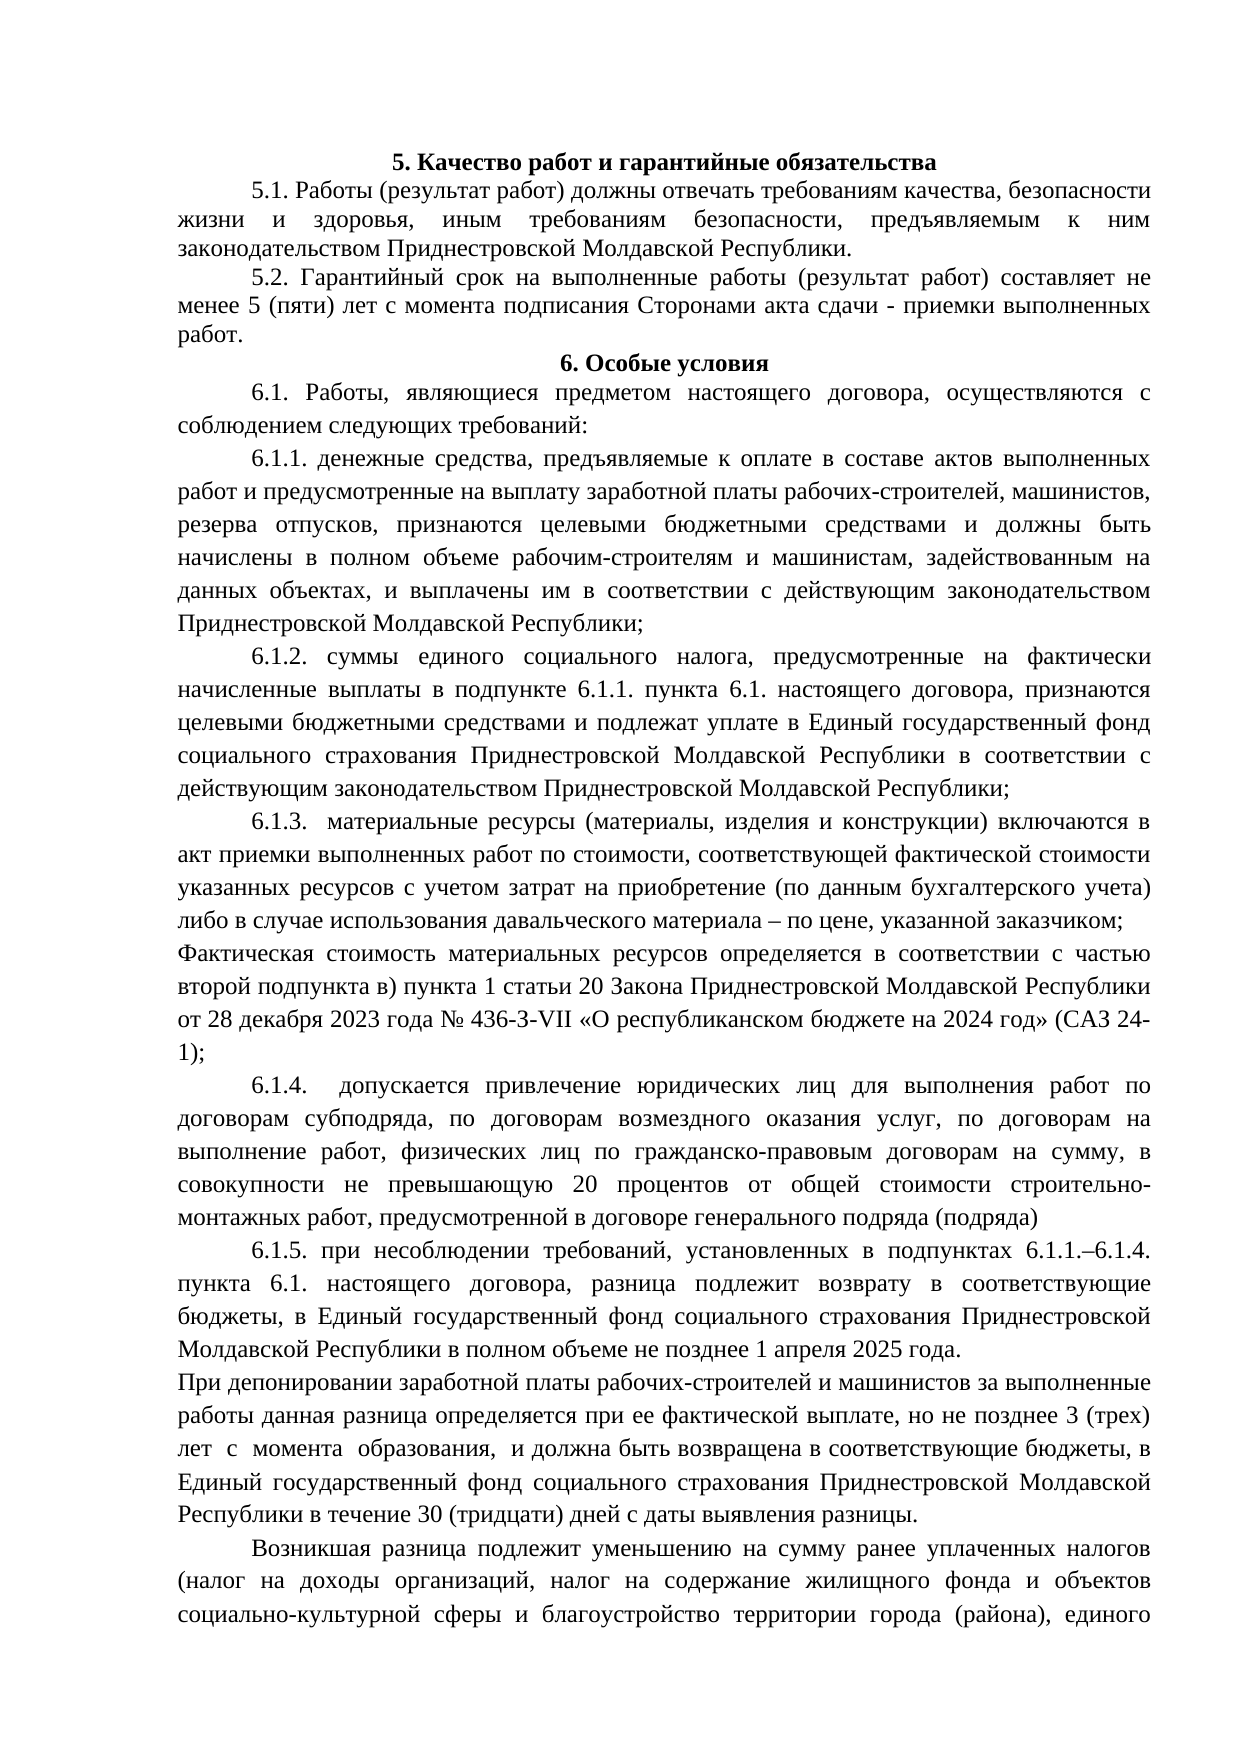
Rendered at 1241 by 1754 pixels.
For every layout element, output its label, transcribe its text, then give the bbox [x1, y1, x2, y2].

text 6. Особые условия [177, 348, 1152, 377]
text 6.1. Работы, являющиеся предметом настоящего договора, осуществляются с соблюдением следующих требований: [177, 377, 1152, 439]
text 6.1.1. денежные средства, предъявляемые к оплате в составе актов выполненных работ и предусмотренные на выплату заработной платы рабочих-строителей, машинистов, резерва отпусков, признаются целевыми бюджетными средствами и должны быть начислены в полном объеме рабочим-строителям и машинистам, задействованным на данных объектах, и выплачены им в соответствии с действующим законодательством Приднестровской Молдавской Республики; [177, 443, 1152, 637]
text Фактическая стоимость материальных ресурсов определяется в соответствии с частью второй подпункта в) пункта 1 статьи 20 Закона Приднестровской Молдавской Республики от 28 декабря 2023 года № 436-З-VII «О республиканском бюджете на 2024 год» (САЗ 24-1); [177, 938, 1152, 1066]
text 5.2. Гарантийный срок на выполненные работы (результат работ) составляет не менее 5 (пяти) лет с момента подписания Сторонами акта сдачи - приемки выполненных работ. [177, 262, 1152, 348]
text При депонировании заработной платы рабочих-строителей и машинистов за выполненные работы данная разница определяется при ее фактической выплате, но не позднее 3 (трех) лет с момента образования, и должна быть возвращена в соответствующие бюджеты, в Единый государственный фонд социального страхования Приднестровской Молдавской Республики в течение 30 (тридцати) дней с даты выявления разницы. [177, 1367, 1152, 1528]
text 6.1.3. материальные ресурсы (материалы, изделия и конструкции) включаются в акт приемки выполненных работ по стоимости, соответствующей фактической стоимости указанных ресурсов с учетом затрат на приобретение (по данным бухгалтерского учета) либо в случае использования давальческого материала – по цене, указанной заказчиком; [177, 806, 1152, 934]
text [177, 1533, 1152, 1627]
text 6.1.4. допускается привлечение юридических лиц для выполнения работ по договорам субподряда, по договорам возмездного оказания услуг, по договорам на выполнение работ, физических лиц по гражданско-правовым договорам на сумму, в совокупности не превышающую 20 процентов от общей стоимости строительно-монтажных работ, предусмотренной в договоре генерального подряда (подряда) [177, 1070, 1152, 1231]
text 5.1. Работы (результат работ) должны отвечать требованиям качества, безопасности жизни и здоровья, иным требованиям безопасности, предъявляемым к ним законодательством Приднестровской Молдавской Республики. [177, 176, 1152, 262]
text 6.1.2. суммы единого социального налога, предусмотренные на фактически начисленные выплаты в подпункте 6.1.1. пункта 6.1. настоящего договора, признаются целевыми бюджетными средствами и подлежат уплате в Единый государственный фонд социального страхования Приднестровской Молдавской Республики в соответствии с действующим законодательством Приднестровской Молдавской Республики; [177, 641, 1152, 802]
text 6.1.5. при несоблюдении требований, установленных в подпунктах 6.1.1.–6.1.4. пункта 6.1. настоящего договора, разница подлежит возврату в соответствующие бюджеты, в Единый государственный фонд социального страхования Приднестровской Молдавской Республики в полном объеме не позднее 1 апреля 2025 года. [177, 1235, 1152, 1363]
text 5. Качество работ и гарантийные обязательства [177, 147, 1152, 176]
